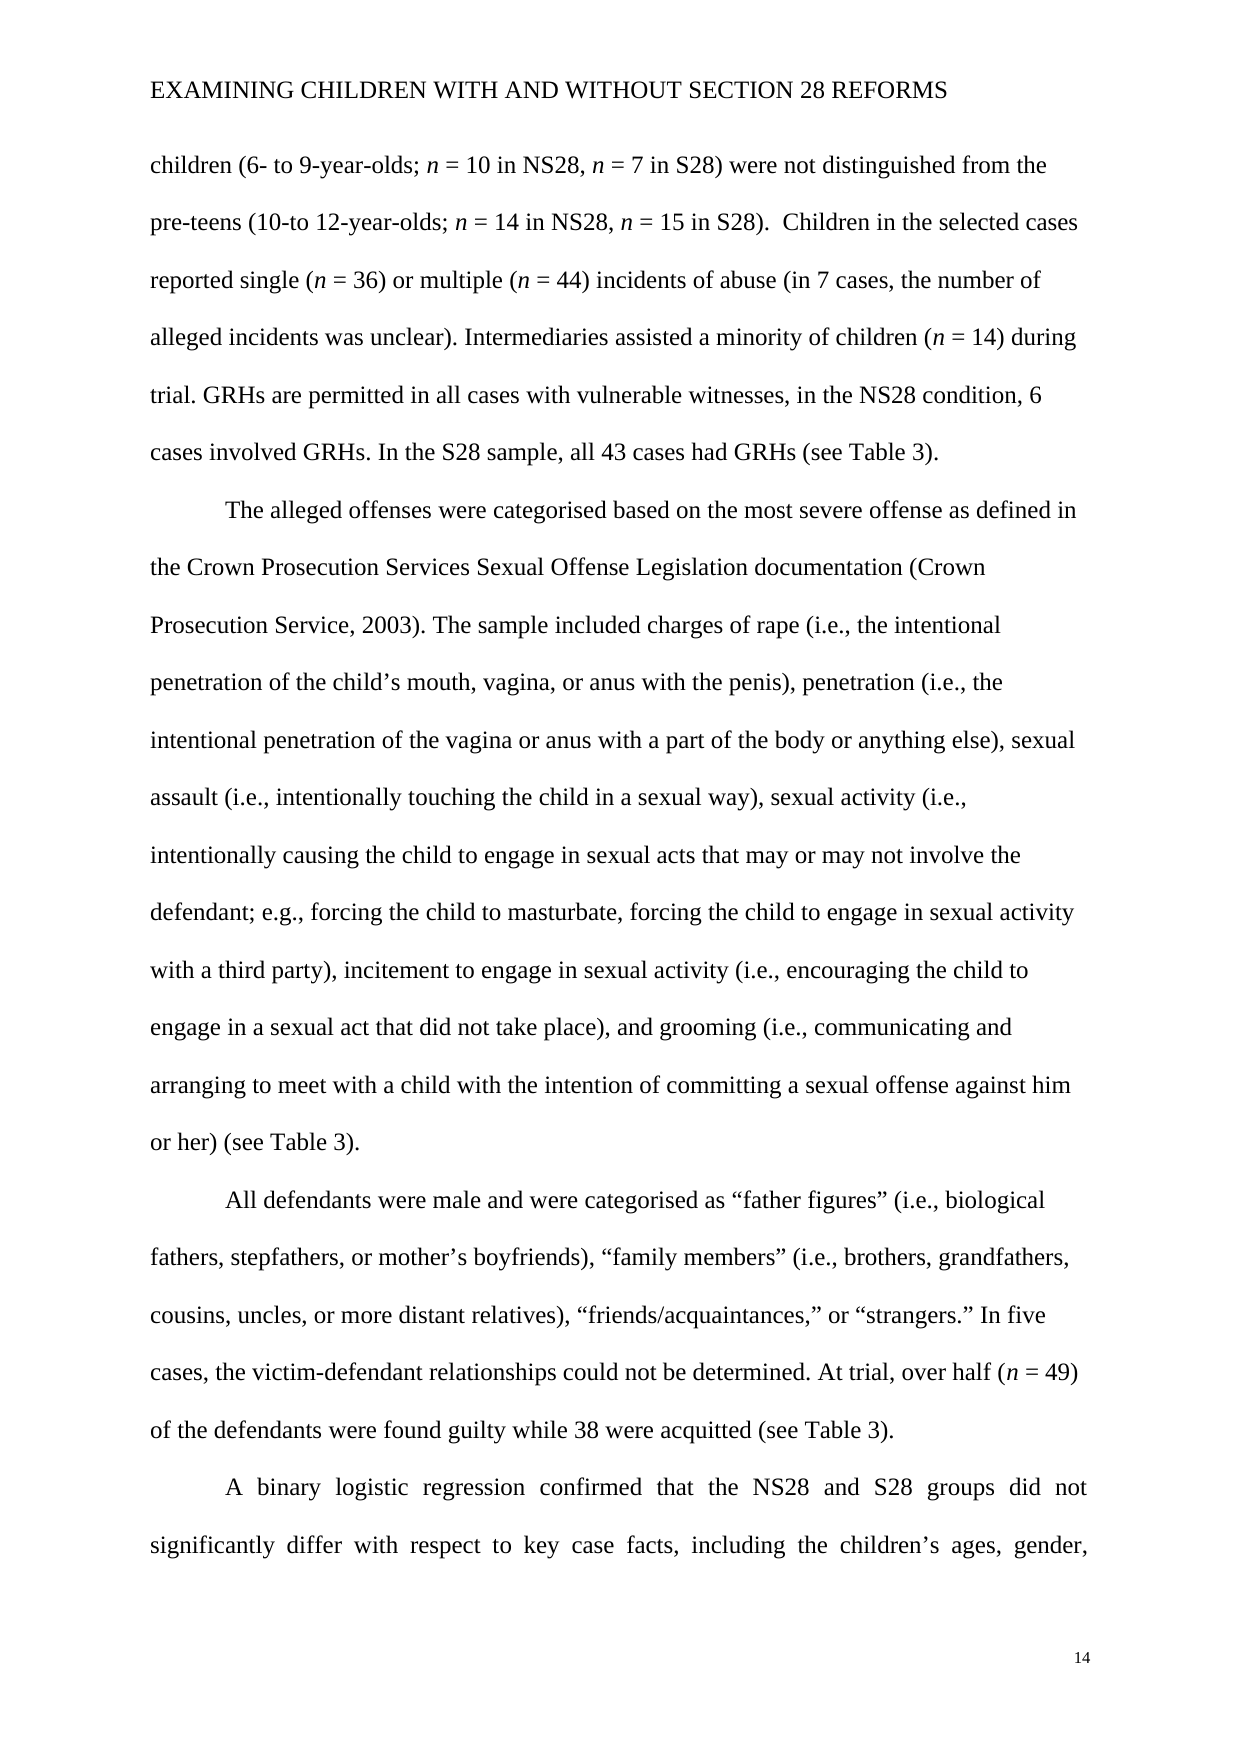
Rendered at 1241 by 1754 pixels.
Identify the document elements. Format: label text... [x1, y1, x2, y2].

text The alleged offenses were categorised based on the most severe offense as defined in the Crown Prosecution Services Sexual Offense Legislation documentation (Crown Prosecution Service, 2003). The sample included charges of rape (i.e., the intentional penetration of the child’s mouth, vagina, or anus with the penis), penetration (i.e., the intentional penetration of the vagina or anus with a part of the body or anything else), sexual assault (i.e., intentionally touching the child in a sexual way), sexual activity (i.e., intentionally causing the child to engage in sexual acts that may or may not involve the defendant; e.g., forcing the child to masturbate, forcing the child to engage in sexual activity with a third party), incitement to engage in sexual activity (i.e., encouraging the child to engage in a sexual act that did not take place), and grooming (i.e., communicating and arranging to meet with a child with the intention of committing a sexual offense against him or her) (see Table 3). [150, 495, 1089, 1156]
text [150, 1472, 1089, 1559]
text All defendants were male and were categorised as “father figures” (i.e., biological fathers, stepfathers, or mother’s boyfriends), “family members” (i.e., brothers, grandfathers, cousins, uncles, or more distant relatives), “friends/acquaintances,” or “strangers.” In five cases, the victim-defendant relationships could not be determined. At trial, over half (n = 49) of the defendants were found guilty while 38 were acquitted (see Table 3). [150, 1185, 1089, 1444]
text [150, 150, 1089, 466]
